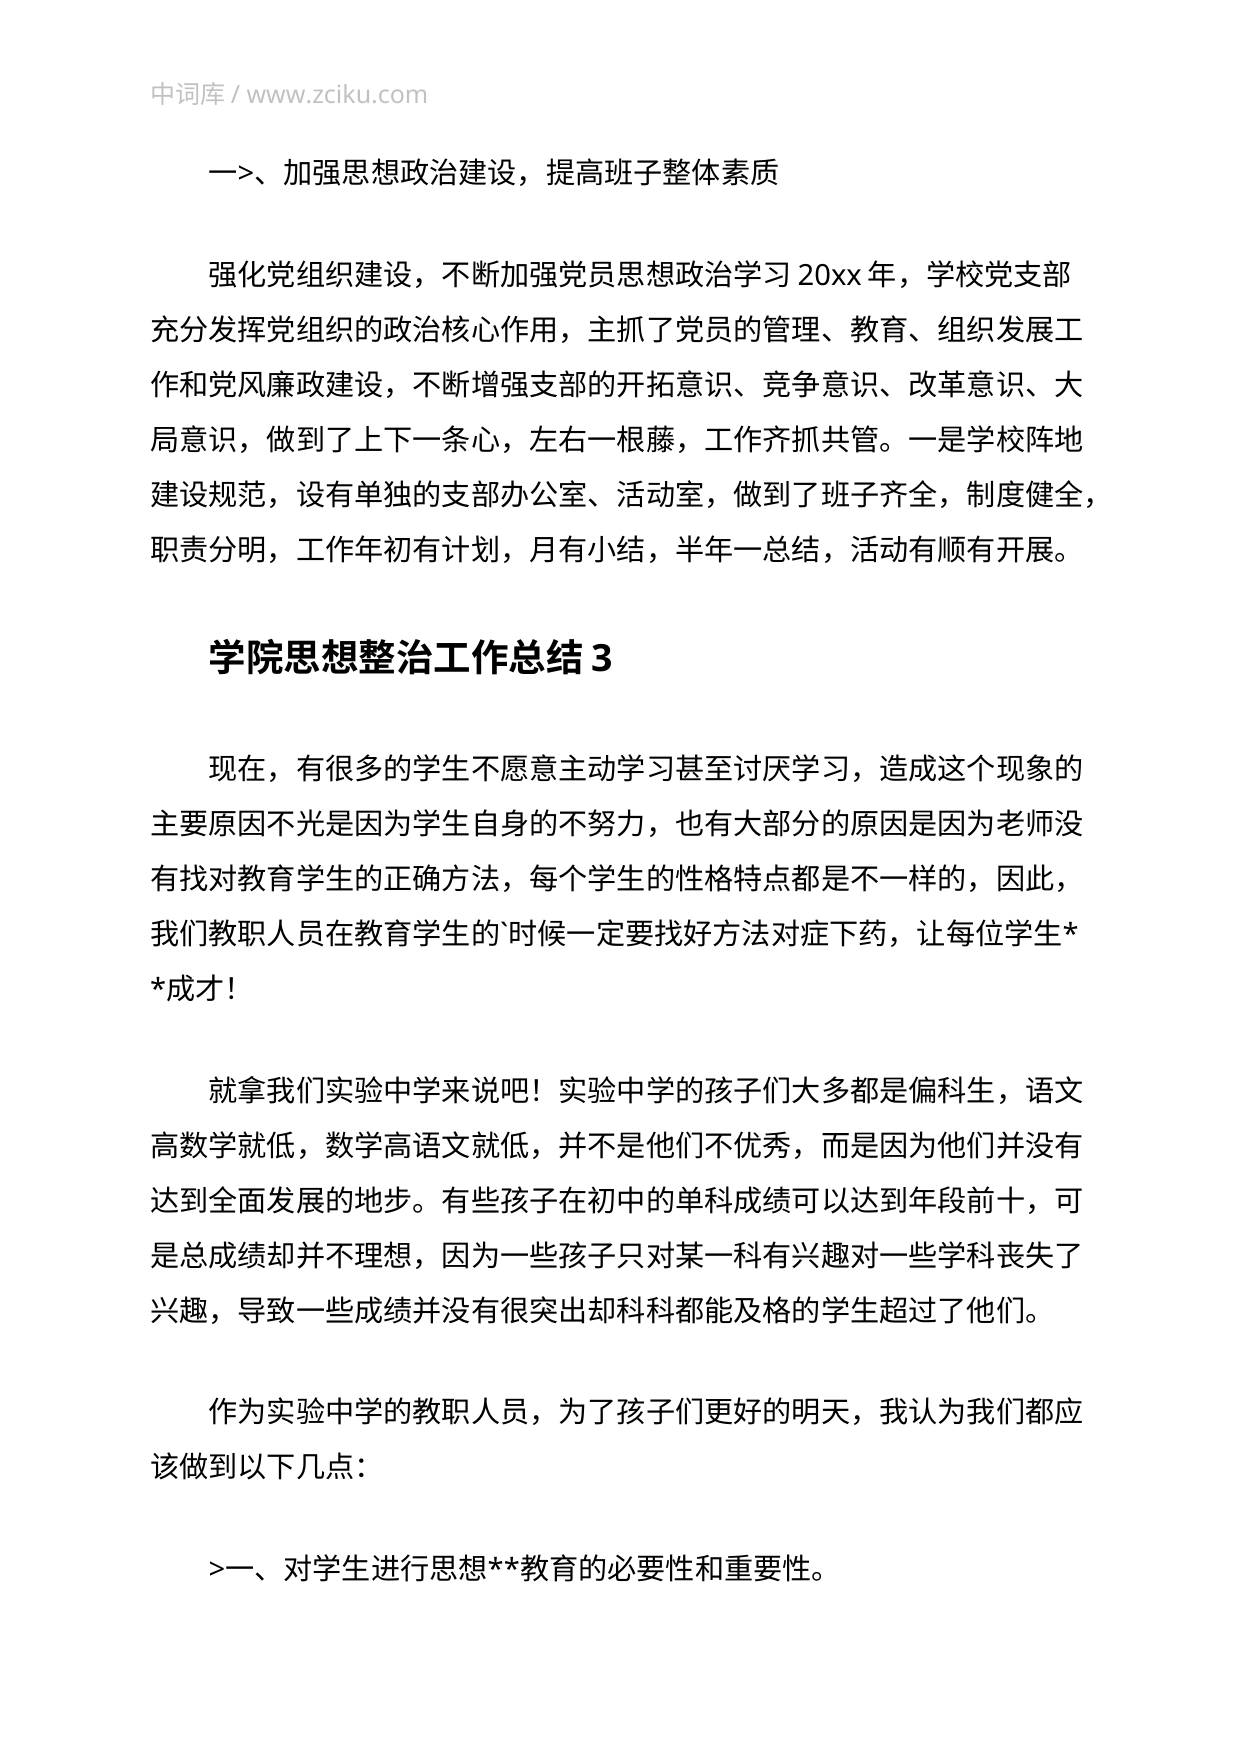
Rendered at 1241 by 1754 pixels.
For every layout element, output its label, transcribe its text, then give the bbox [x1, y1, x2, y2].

text 就拿我们实验中学来说吧！实验中学的孩子们大多都是偏科生，语文高数学就低，数学高语文就低，并不是他们不优秀，而是因为他们并没有达到全面发展的地步。有些孩子在初中的单科成绩可以达到年段前十，可是总成绩却并不理想，因为一些孩子只对某一科有兴趣对一些学科丧失了兴趣，导致一些成绩并没有很突出却科科都能及格的学生超过了他们。 [150, 1068, 1090, 1329]
text >一、对学生进行思想**教育的必要性和重要性。 [150, 1546, 1090, 1588]
text 强化党组织建设，不断加强党员思想政治学习20xx年，学校党支部充分发挥党组织的政治核心作用，主抓了党员的管理、教育、组织发展工作和党风廉政建设，不断增强支部的开拓意识、竞争意识、改革意识、大局意识，做到了上下一条心，左右一根藤，工作齐抓共管。一是学校阵地建设规范，设有单独的支部办公室、活动室，做到了班子齐全，制度健全，职责分明，工作年初有计划，月有小结，半年一总结，活动有顺有开展。 [150, 252, 1090, 569]
text 学院思想整治工作总结3 [150, 628, 1090, 683]
text 现在，有很多的学生不愿意主动学习甚至讨厌学习，造成这个现象的主要原因不光是因为学生自身的不努力，也有大部分的原因是因为老师没有找对教育学生的正确方法，每个学生的性格特点都是不一样的，因此，我们教职人员在教育学生的`时候一定要找好方法对症下药，让每位学生**成才！ [150, 746, 1090, 1008]
text 作为实验中学的教职人员，为了孩子们更好的明天，我认为我们都应该做到以下几点： [150, 1389, 1090, 1486]
text 一>、加强思想政治建设，提高班子整体素质 [150, 150, 1090, 192]
